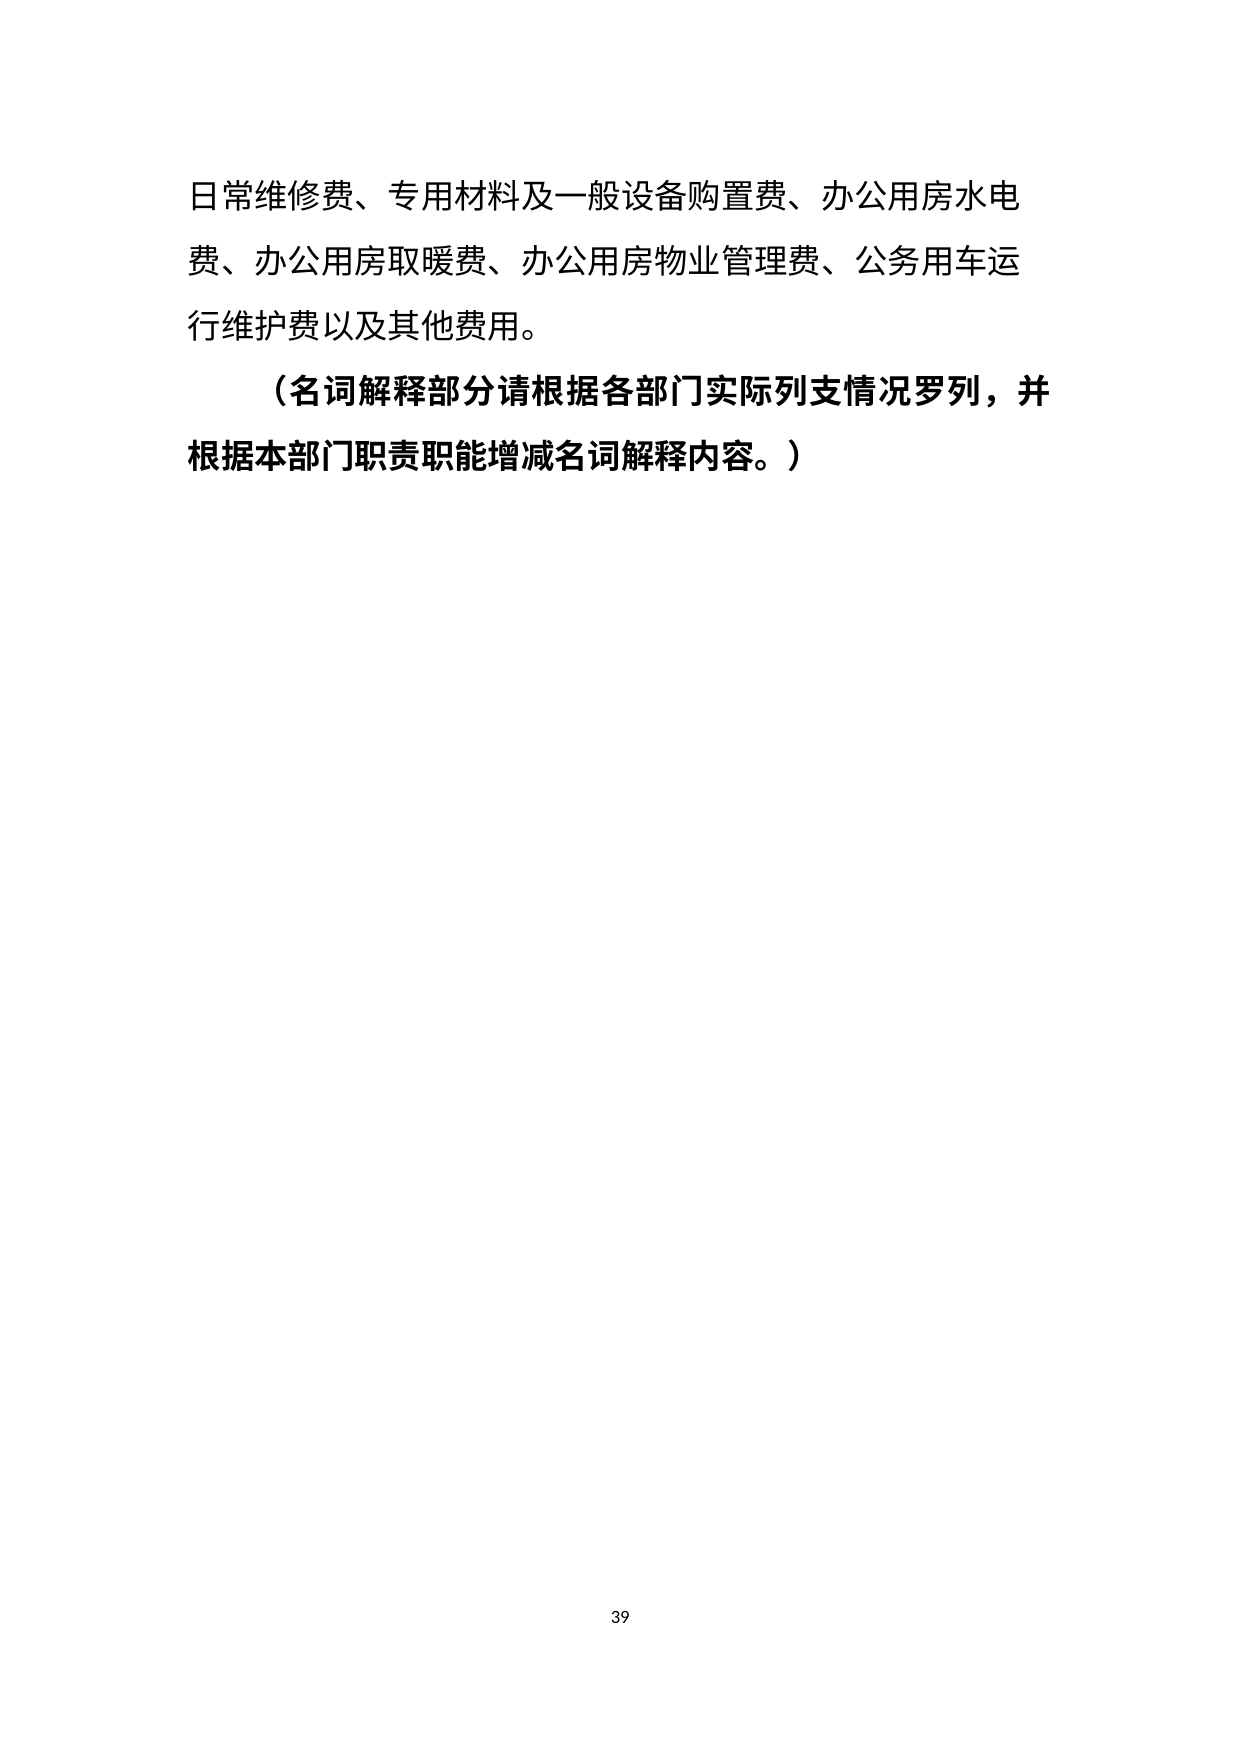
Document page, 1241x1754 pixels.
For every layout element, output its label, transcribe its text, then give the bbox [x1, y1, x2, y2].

text （名词解释部分请根据各部门实际列支情况罗列，并根据本部门职责职能增减名词解释内容。） [187, 357, 1053, 487]
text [187, 162, 1053, 357]
